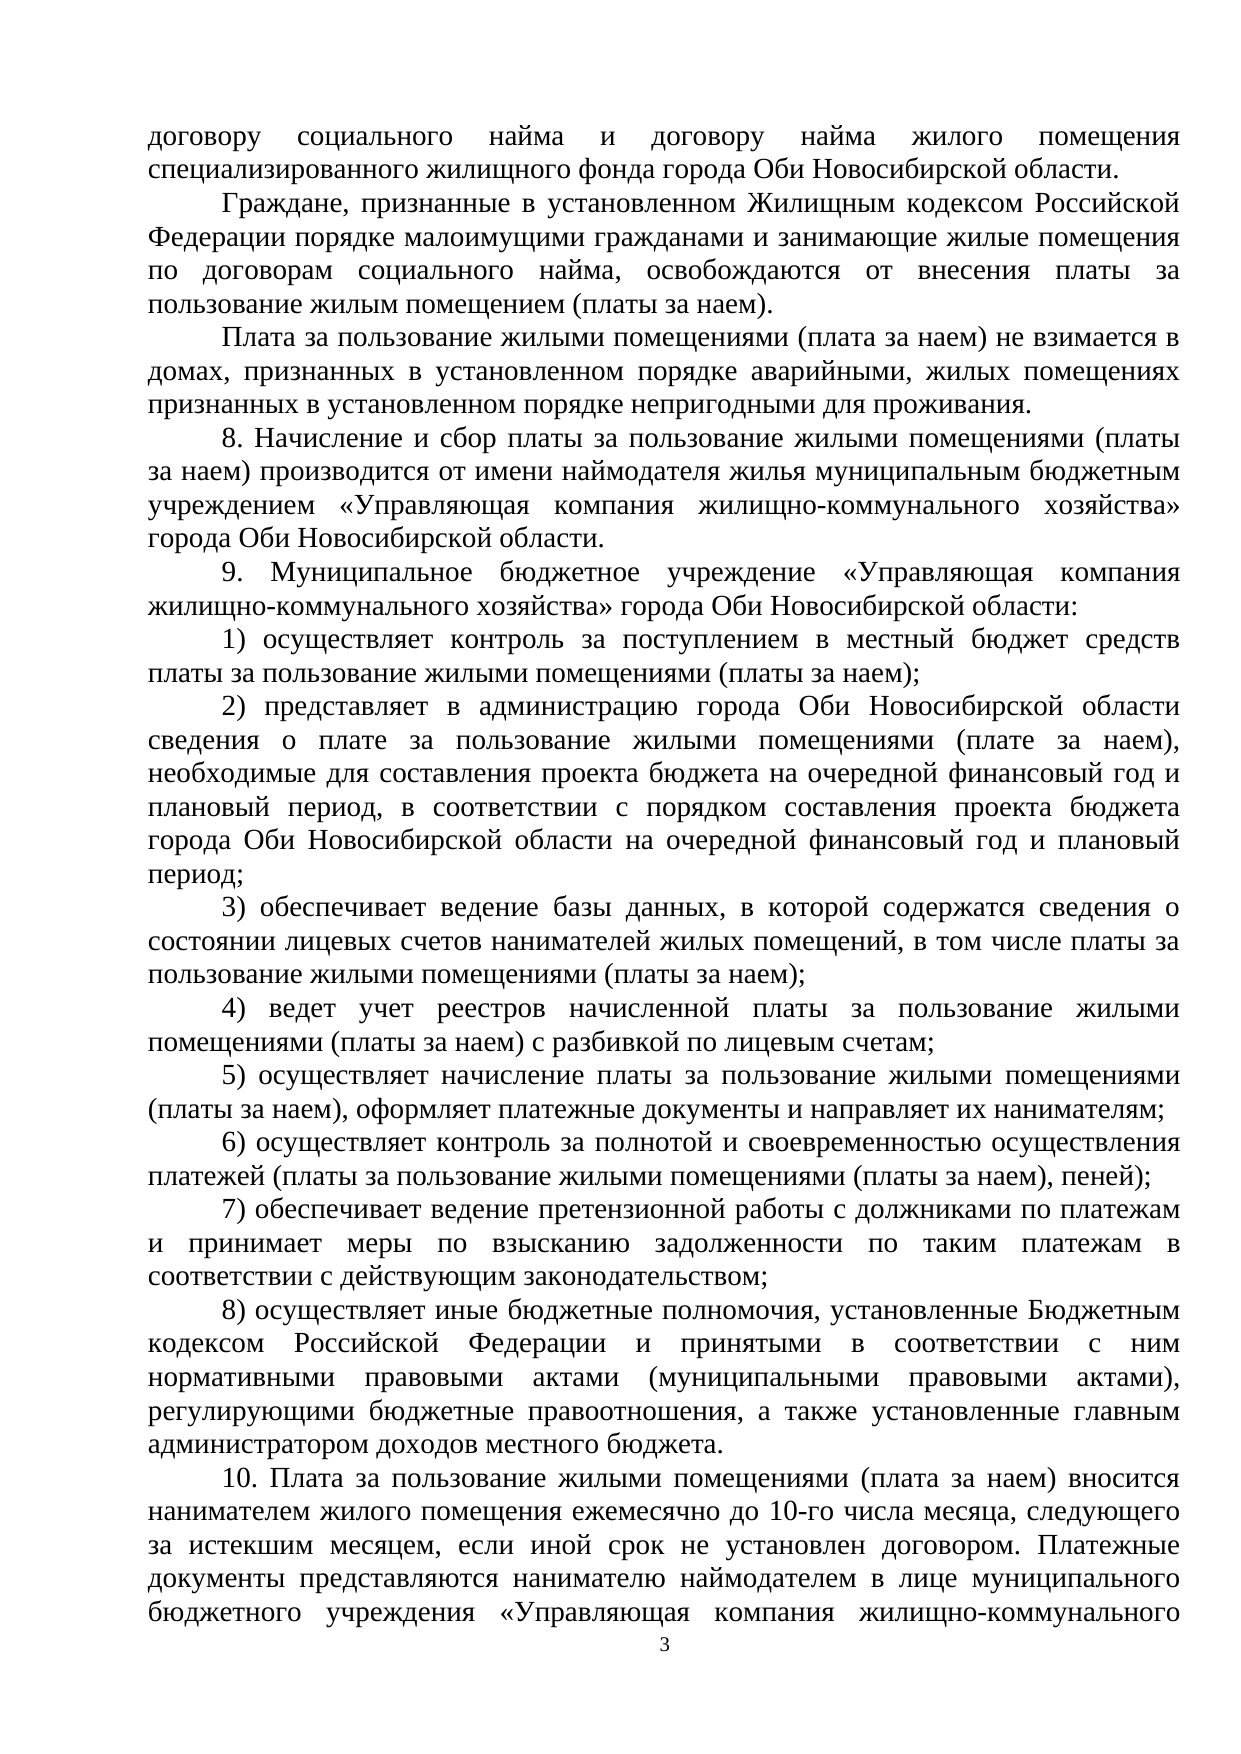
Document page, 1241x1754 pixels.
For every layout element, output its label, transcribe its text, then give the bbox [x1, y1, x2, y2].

text 8) осуществляет иные бюджетные полномочия, установленные Бюджетным кодексом Российской Федерации и принятыми в соответствии с ним нормативными правовыми актами (муниципальными правовыми актами), регулирующими бюджетные правоотношения, а также установленные главным администратором доходов местного бюджета. [148, 1292, 1181, 1460]
text 5) осуществляет начисление платы за пользование жилыми помещениями (платы за наем), оформляет платежные документы и направляет их нанимателям; [148, 1057, 1181, 1124]
text 3) обеспечивает ведение базы данных, в которой содержатся сведения о состоянии лицевых счетов нанимателей жилых помещений, в том числе платы за пользование жилыми помещениями (платы за наем); [148, 889, 1181, 990]
text 2) представляет в администрацию города Оби Новосибирской области сведения о плате за пользование жилыми помещениями (плате за наем), необходимые для составления проекта бюджета на очередной финансовый год и плановый период, в соответствии с порядком составления проекта бюджета города Оби Новосибирской области на очередной финансовый год и плановый период; [148, 688, 1181, 889]
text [148, 1460, 1181, 1627]
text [148, 118, 1181, 185]
text Граждане, признанные в установленном Жилищным кодексом Российской Федерации порядке малоимущими гражданами и занимающие жилые помещения по договорам социального найма, освобождаются от внесения платы за пользование жилым помещением (платы за наем). [148, 185, 1181, 319]
text 6) осуществляет контроль за полнотой и своевременностью осуществления платежей (платы за пользование жилыми помещениями (платы за наем), пеней); [148, 1124, 1181, 1191]
text 8. Начисление и сбор платы за пользование жилыми помещениями (платы за наем) производится от имени наймодателя жилья муниципальным бюджетным учреждением «Управляющая компания жилищно-коммунального хозяйства» города Оби Новосибирской области. [148, 420, 1181, 554]
text 4) ведет учет реестров начисленной платы за пользование жилыми помещениями (платы за наем) с разбивкой по лицевым счетам; [148, 990, 1181, 1057]
text Плата за пользование жилыми помещениями (плата за наем) не взимается в домах, признанных в установленном порядке аварийными, жилых помещениях признанных в установленном порядке непригодными для проживания. [148, 319, 1181, 420]
text 1) осуществляет контроль за поступлением в местный бюджет средств платы за пользование жилыми помещениями (платы за наем); [148, 621, 1181, 688]
text 9. Муниципальное бюджетное учреждение «Управляющая компания жилищно-коммунального хозяйства» города Оби Новосибирской области: [148, 554, 1181, 621]
text 7) обеспечивает ведение претензионной работы с должниками по платежам и принимает меры по взысканию задолженности по таким платежам в соответствии с действующим законодательством; [148, 1191, 1181, 1292]
